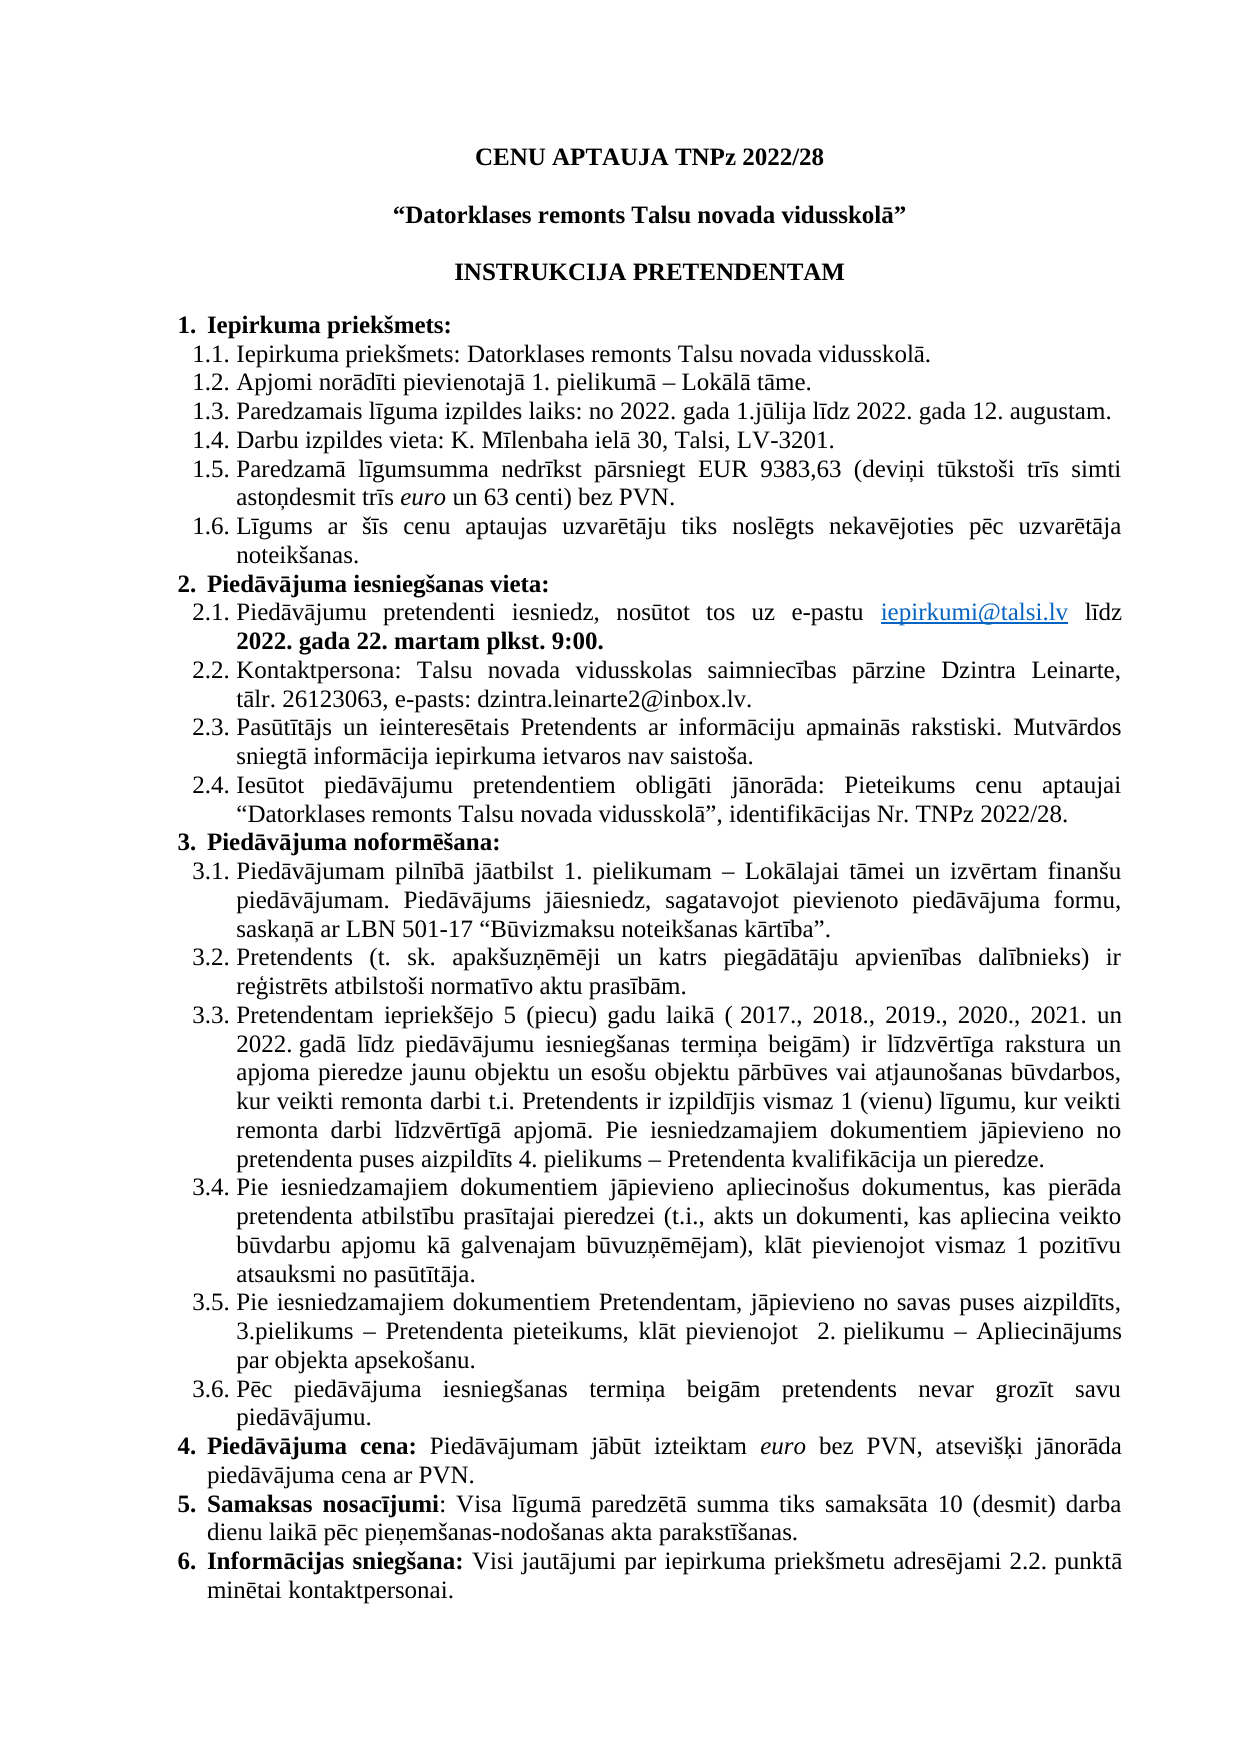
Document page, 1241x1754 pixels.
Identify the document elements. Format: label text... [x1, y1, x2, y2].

list Pie iesniedzamajiem dokumentiem jāpievieno apliecinošus dokumentus, kas pierāda pretendenta atbilstību prasītajai pieredzei (t.i., akts un dokumenti, kas apliecina veikto būvdarbu apjomu kā galvenajam būvuzņēmējam), klāt pievienojot vismaz 1 pozitīvu atsauksmi no pasūtītāja. [192, 1172, 1122, 1287]
text “Datorklases remonts Talsu novada vidusskolā” [177, 200, 1122, 228]
list Iepirkuma priekšmets: [177, 310, 1122, 339]
list Pretendentam iepriekšējo 5 (piecu) gadu laikā ( 2017., 2018., 2019., 2020., 2021. un 2022. gadā līdz piedāvājumu iesniegšanas termiņa beigām) ir līdzvērtīga rakstura un apjoma pieredze jaunu objektu un esošu objektu pārbūves vai atjaunošanas būvdarbos, kur veikti remonta darbi t.i. Pretendents ir izpildījis vismaz 1 (vienu) līgumu, kur veikti remonta darbi līdzvērtīgā apjomā. Pie iesniedzamajiem dokumentiem jāpievieno no pretendenta puses aizpildīts 4. pielikums – Pretendenta kvalifikācija un pieredze. [192, 1000, 1122, 1172]
list Pretendents (t. sk. apakšuzņēmēji un katrs piegādātāju apvienības dalībnieks) ir reģistrēts atbilstoši normatīvo aktu prasībām. [192, 942, 1122, 1000]
list Piedāvājuma noformēšana: [177, 827, 1122, 856]
list Piedāvājumu pretendenti iesniedz, nosūtot tos uz e-pastu iepirkumi@talsi.lv līdz 2022. gada 22. martam plkst. 9:00. [192, 597, 1122, 655]
list Paredzamais līguma izpildes laiks: no 2022. gada 1.jūlija līdz 2022. gada 12. augustam. [192, 396, 1122, 425]
list Piedāvājuma iesniegšanas vieta: [177, 569, 1122, 597]
list Kontaktpersona: Talsu novada vidusskolas saimniecības pārzine Dzintra Leinarte, tālr. 26123063, e-pasts: dzintra.leinarte2@inbox.lv. [192, 655, 1122, 712]
list Pie iesniedzamajiem dokumentiem Pretendentam, jāpievieno no savas puses aizpildīts, 3.pielikums – Pretendenta pieteikums, klāt pievienojot 2. pielikumu – Apliecinājums par objekta apsekošanu. [192, 1287, 1122, 1374]
list Paredzamā līgumsumma nedrīkst pārsniegt EUR 9383,63 (deviņi tūkstoši trīs simti astoņdesmit trīs euro un 63 centi) bez PVN. [192, 454, 1122, 511]
list Informācijas sniegšana: Visi jautājumi par iepirkuma priekšmetu adresējami 2.2. punktā minētai kontaktpersonai. [177, 1546, 1122, 1604]
text CENU APTAUJA TNPz 2022/28 [177, 142, 1122, 171]
list Apjomi norādīti pievienotajā 1. pielikumā – Lokālā tāme. [192, 367, 1122, 396]
list Samaksas nosacījumi: Visa līgumā paredzētā summa tiks samaksāta 10 (desmit) darba dienu laikā pēc pieņemšanas-nodošanas akta parakstīšanas. [177, 1489, 1122, 1546]
list Līgums ar šīs cenu aptaujas uzvarētāju tiks noslēgts nekavējoties pēc uzvarētāja noteikšanas. [192, 511, 1122, 569]
list Darbu izpildes vieta: K. Mīlenbaha ielā 30, Talsi, LV-3201. [192, 425, 1122, 454]
text INSTRUKCIJA PRETENDENTAM [177, 257, 1122, 286]
list Iepirkuma priekšmets: Datorklases remonts Talsu novada vidusskolā. [192, 339, 1122, 367]
list Iesūtot piedāvājumu pretendentiem obligāti jānorāda: Pieteikums cenu aptaujai “Datorklases remonts Talsu novada vidusskolā”, identifikācijas Nr. TNPz 2022/28. [192, 770, 1122, 827]
list Piedāvājumam pilnībā jāatbilst 1. pielikumam – Lokālajai tāmei un izvērtam finanšu piedāvājumam. Piedāvājums jāiesniedz, sagatavojot pievienoto piedāvājuma formu, saskaņā ar LBN 501-17 “Būvizmaksu noteikšanas kārtība”. [192, 856, 1122, 942]
list Piedāvājuma cena: Piedāvājumam jābūt izteiktam euro bez PVN, atsevišķi jānorāda piedāvājuma cena ar PVN. [177, 1431, 1122, 1489]
list Pēc piedāvājuma iesniegšanas termiņa beigām pretendents nevar grozīt savu piedāvājumu. [192, 1374, 1122, 1431]
list Pasūtītājs un ieinteresētais Pretendents ar informāciju apmainās rakstiski. Mutvārdos sniegtā informācija iepirkuma ietvaros nav saistoša. [192, 712, 1122, 770]
